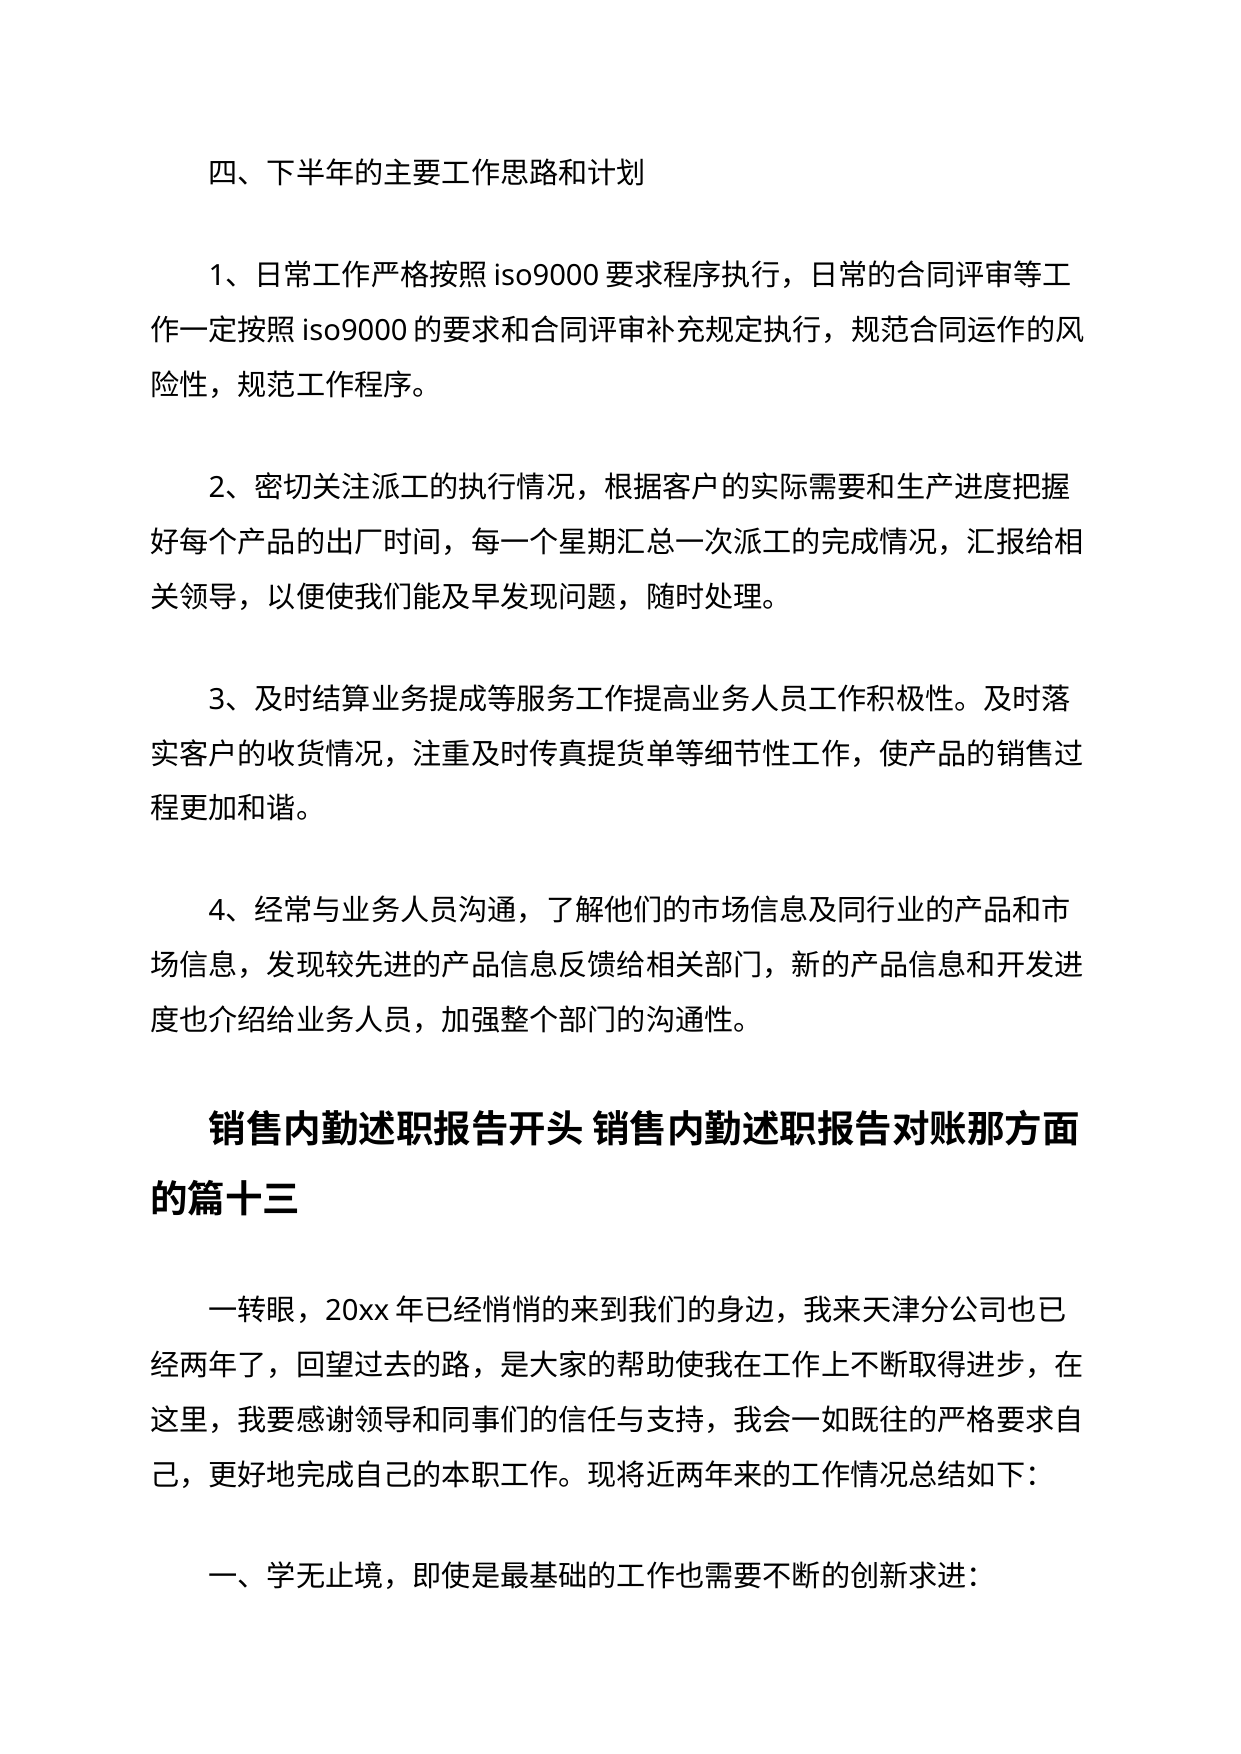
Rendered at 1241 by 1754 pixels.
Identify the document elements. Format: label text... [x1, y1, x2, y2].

text 4、经常与业务人员沟通，了解他们的市场信息及同行业的产品和市场信息，发现较先进的产品信息反馈给相关部门，新的产品信息和开发进度也介绍给业务人员，加强整个部门的沟通性。 [150, 887, 1090, 1039]
text 3、及时结算业务提成等服务工作提高业务人员工作积极性。及时落实客户的收货情况，注重及时传真提货单等细节性工作，使产品的销售过程更加和谐。 [150, 675, 1090, 827]
text 一、学无止境，即使是最基础的工作也需要不断的创新求进： [150, 1553, 1090, 1595]
text 销售内勤述职报告开头 销售内勤述职报告对账那方面的篇十三 [150, 1098, 1090, 1223]
text 四、下半年的主要工作思路和计划 [150, 150, 1090, 192]
text 2、密切关注派工的执行情况，根据客户的实际需要和生产进度把握好每个产品的出厂时间，每一个星期汇总一次派工的完成情况，汇报给相关领导，以便使我们能及早发现问题，随时处理。 [150, 463, 1090, 616]
text 1、日常工作严格按照iso9000要求程序执行，日常的合同评审等工作一定按照iso9000的要求和合同评审补充规定执行，规范合同运作的风险性，规范工作程序。 [150, 252, 1090, 404]
text 一转眼，20xx年已经悄悄的来到我们的身边，我来天津分公司也已经两年了，回望过去的路，是大家的帮助使我在工作上不断取得进步，在这里，我要感谢领导和同事们的信任与支持，我会一如既往的严格要求自己，更好地完成自己的本职工作。现将近两年来的工作情况总结如下： [150, 1286, 1090, 1493]
